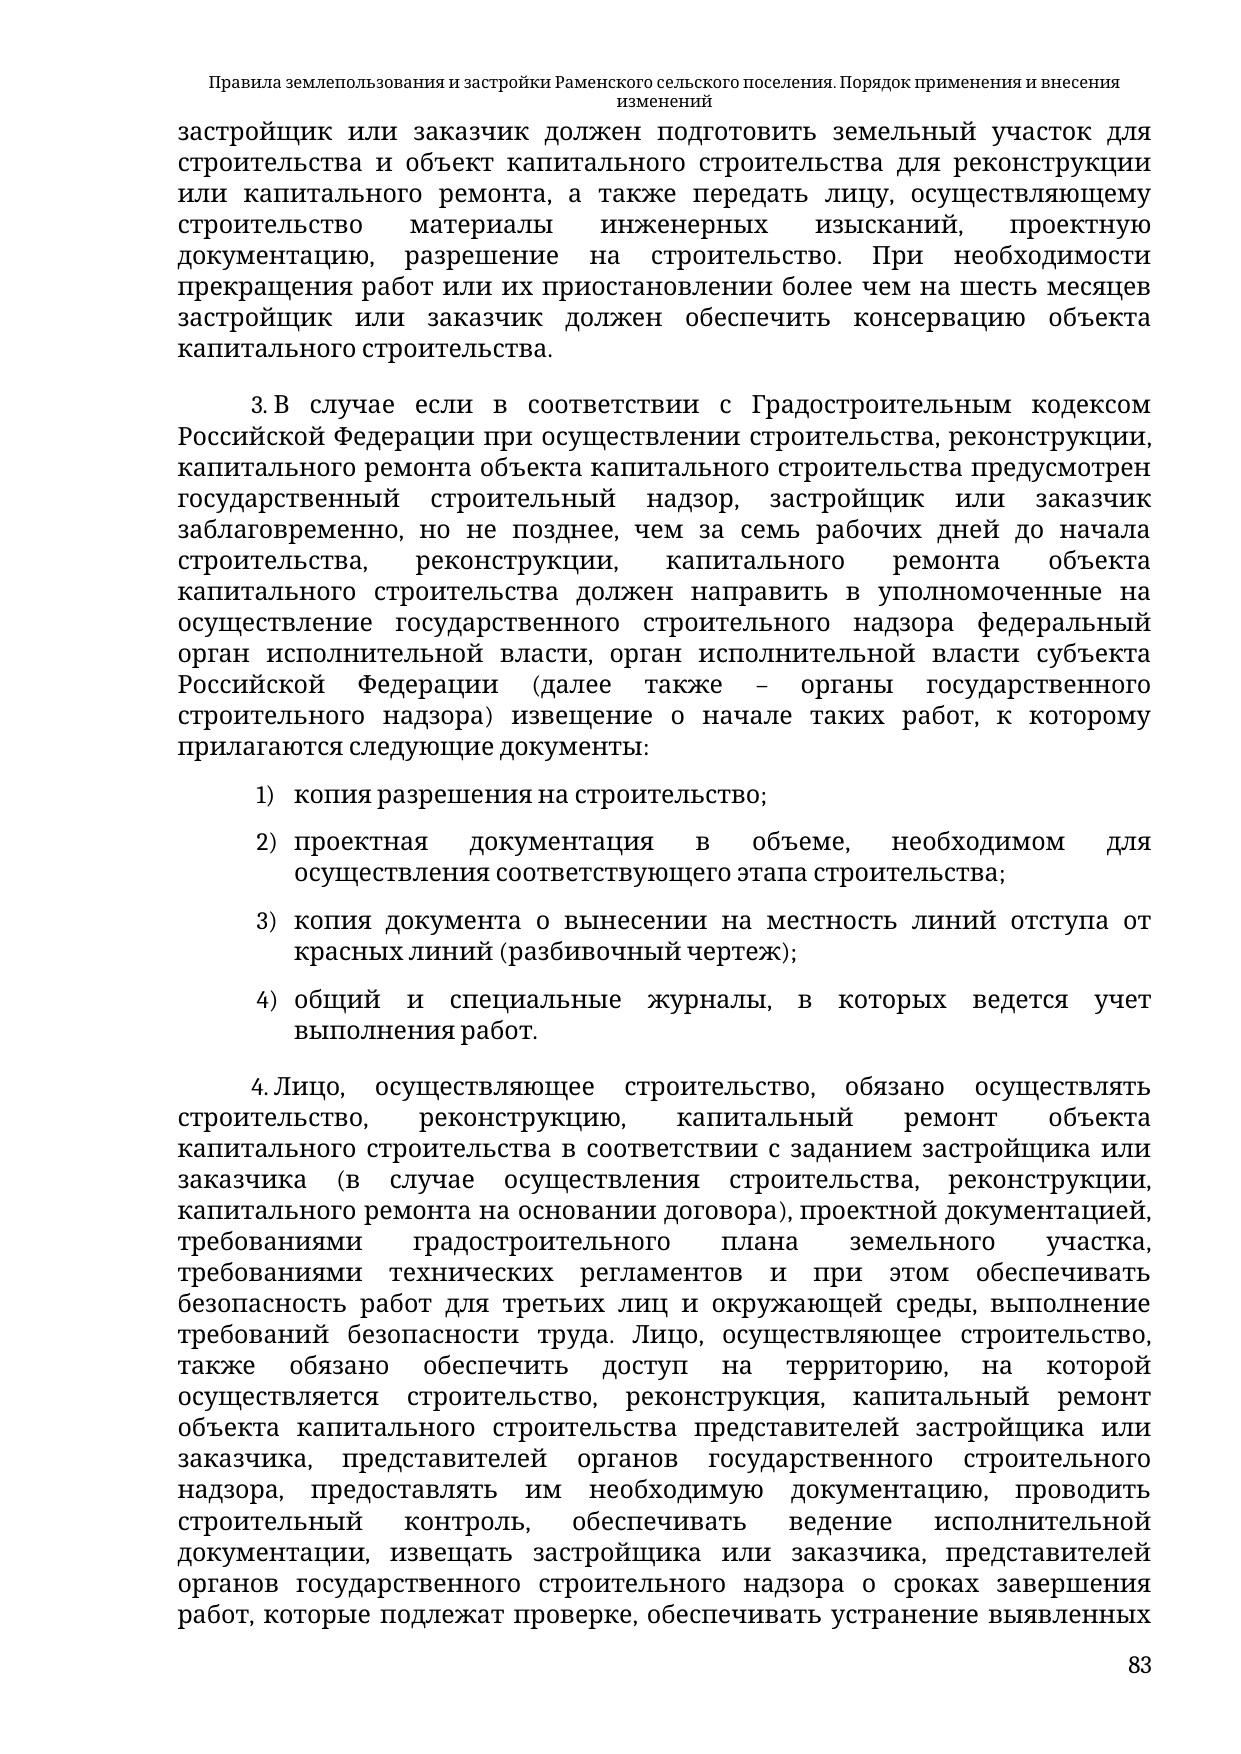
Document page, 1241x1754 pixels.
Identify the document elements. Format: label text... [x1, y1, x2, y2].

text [177, 1073, 1152, 1629]
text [177, 118, 1152, 364]
text проектная документация в объеме, необходимом для осуществления соответствующего этапа строительства; [256, 828, 1152, 888]
text копия документа о вынесении на местность линий отступа от красных линий (разбивочный чертеж); [256, 907, 1152, 967]
text общий и специальные журналы, в которых ведется учет выполнения работ. [256, 986, 1152, 1046]
list копия разрешения на строительство; [256, 781, 1152, 809]
text В случае если в соответствии с Градостроительным кодексом Российской Федерации при осуществлении строительства, реконструкции, капитального ремонта объекта капитального строительства предусмотрен государственный строительный надзор, застройщик или заказчик заблаговременно, но не позднее, чем за семь рабочих дней до начала строительства, реконструкции, капитального ремонта объекта капитального строительства должен направить в уполномоченные на осуществление государственного строительного надзора федеральный орган исполнительной власти, орган исполнительной власти субъекта Российской Федерации (далее также – органы государственного строительного надзора) извещение о начале таких работ, к которому прилагаются следующие документы: [177, 391, 1152, 762]
